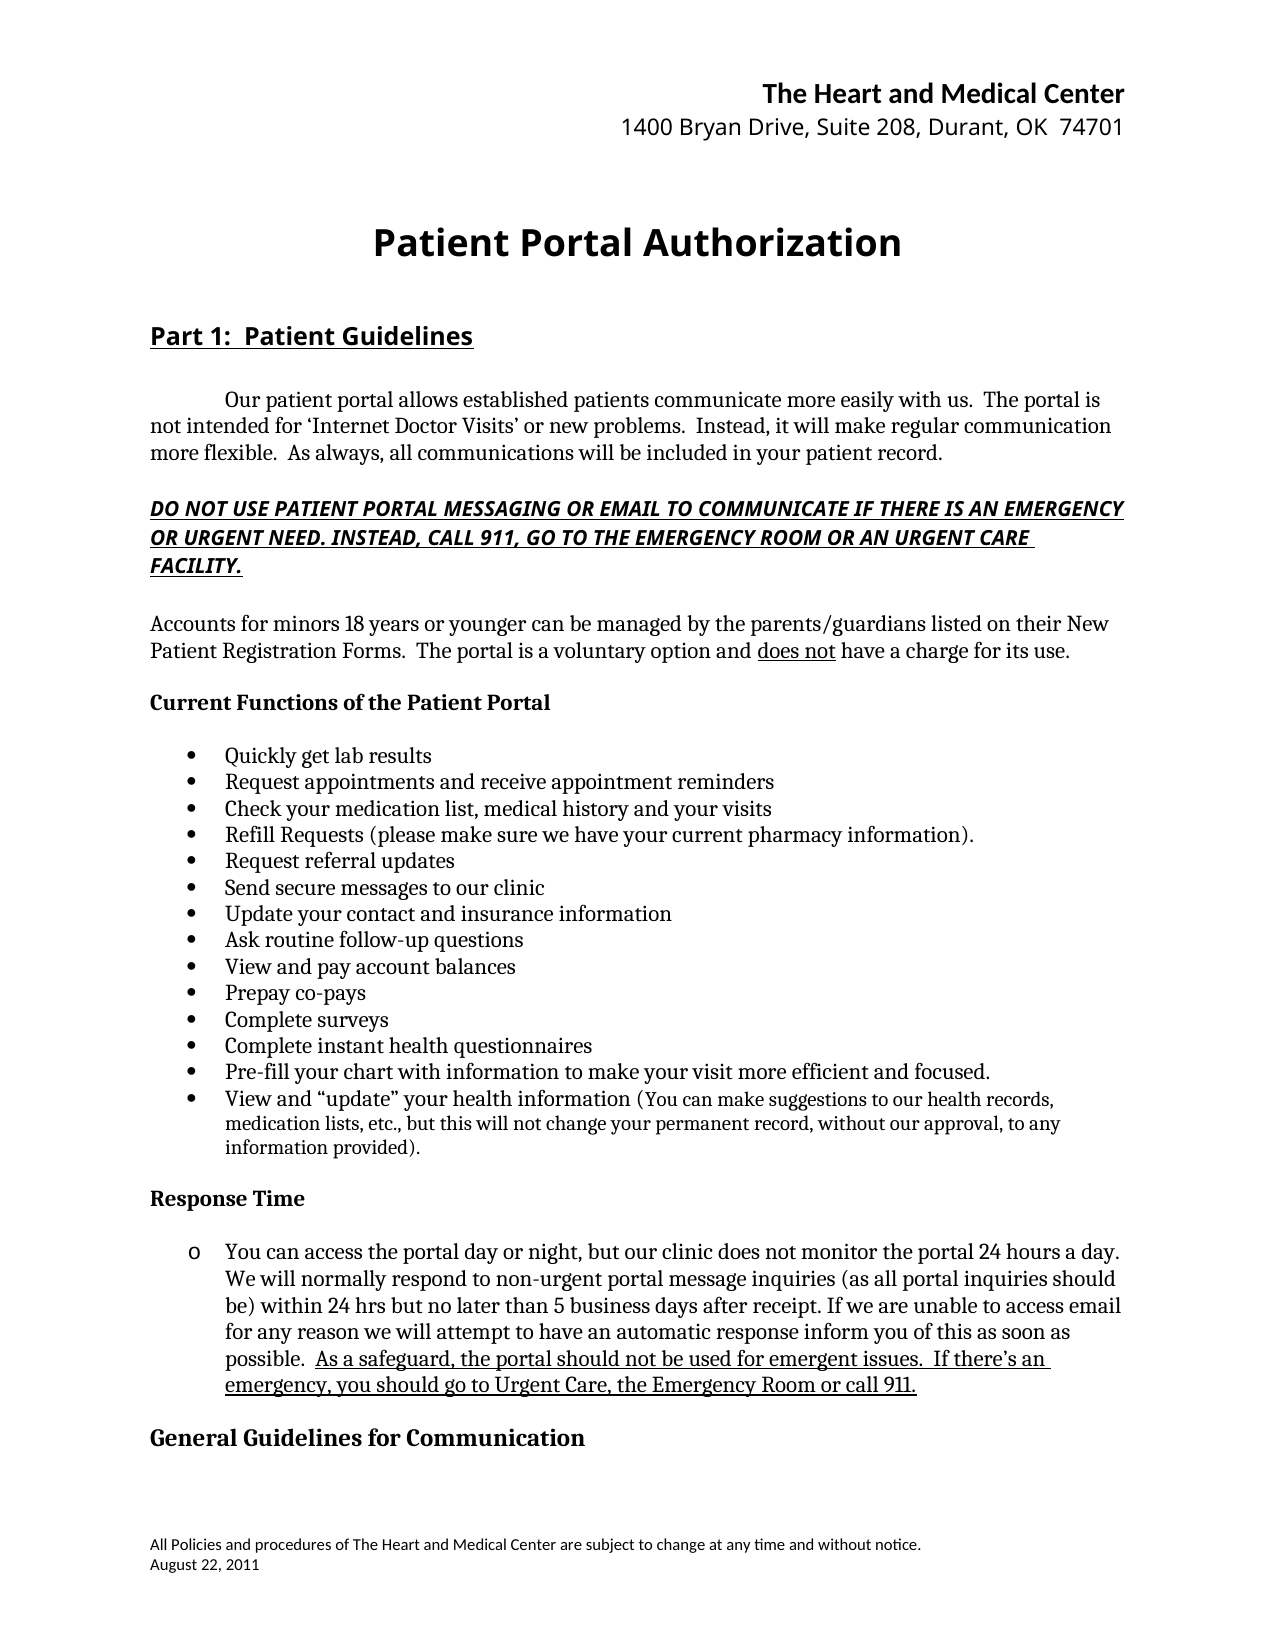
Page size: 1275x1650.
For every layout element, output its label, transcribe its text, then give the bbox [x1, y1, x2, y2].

text General Guidelines for Communication [150, 1424, 1125, 1453]
list Refill Requests (please make sure we have your current pharmacy information). [187, 822, 1125, 848]
list You can access the portal day or night, but our clinic does not monitor the portal 24 hours a day. We will normally respond to non-urgent portal message inquiries (as all portal inquiries should be) within 24 hrs but no later than 5 business days after receipt. If we are unable to access email for any reason we will attempt to have an automatic response inform you of this as soon as possible. As a safeguard, the portal should not be used for emergent issues. If there’s an emergency, you should go to Urgent Care, the Emergency Room or call 911. [187, 1239, 1125, 1398]
list Ask routine follow-up questions [187, 927, 1125, 954]
text DO NOT USE PATIENT PORTAL MESSAGING OR EMAIL TO COMMUNICATE IF THERE IS AN EMERGENCY OR URGENT NEED. INSTEAD, CALL 911, GO TO THE EMERGENCY ROOM OR AN URGENT CARE FACILITY. [150, 494, 1125, 580]
list Update your contact and insurance information [187, 901, 1125, 927]
list Quickly get lab results [187, 743, 1125, 769]
text Our patient portal allows established patients communicate more easily with us. The portal is not intended for ‘Internet Doctor Visits’ or new problems. Instead, it will make regular communication more flexible. As always, all communications will be included in your patient record. [150, 387, 1125, 466]
list View and pay account balances [187, 954, 1125, 980]
list Prepay co-pays [187, 980, 1125, 1006]
text Patient Portal Authorization [150, 217, 1125, 268]
text Part 1: Patient Guidelines [150, 319, 1125, 353]
list Complete surveys [187, 1006, 1125, 1033]
text Accounts for minors 18 years or younger can be managed by the parents/guardians listed on their New Patient Registration Forms. The portal is a voluntary option and does not have a charge for its use. [150, 611, 1125, 664]
list Pre-fill your chart with information to make your visit more efficient and focused. [187, 1059, 1125, 1085]
list Check your medication list, medical history and your visits [187, 796, 1125, 822]
text Current Functions of the Patient Portal [150, 690, 1125, 716]
list Complete instant health questionnaires [187, 1033, 1125, 1059]
list View and “update” your health information (You can make suggestions to our health records, medication lists, etc., but this will not change your permanent record, without our approval, to any information provided). [187, 1085, 1125, 1160]
list Send secure messages to our clinic [187, 874, 1125, 901]
list Request referral updates [187, 848, 1125, 874]
text Response Time [150, 1186, 1125, 1212]
list Request appointments and receive appointment reminders [187, 769, 1125, 796]
